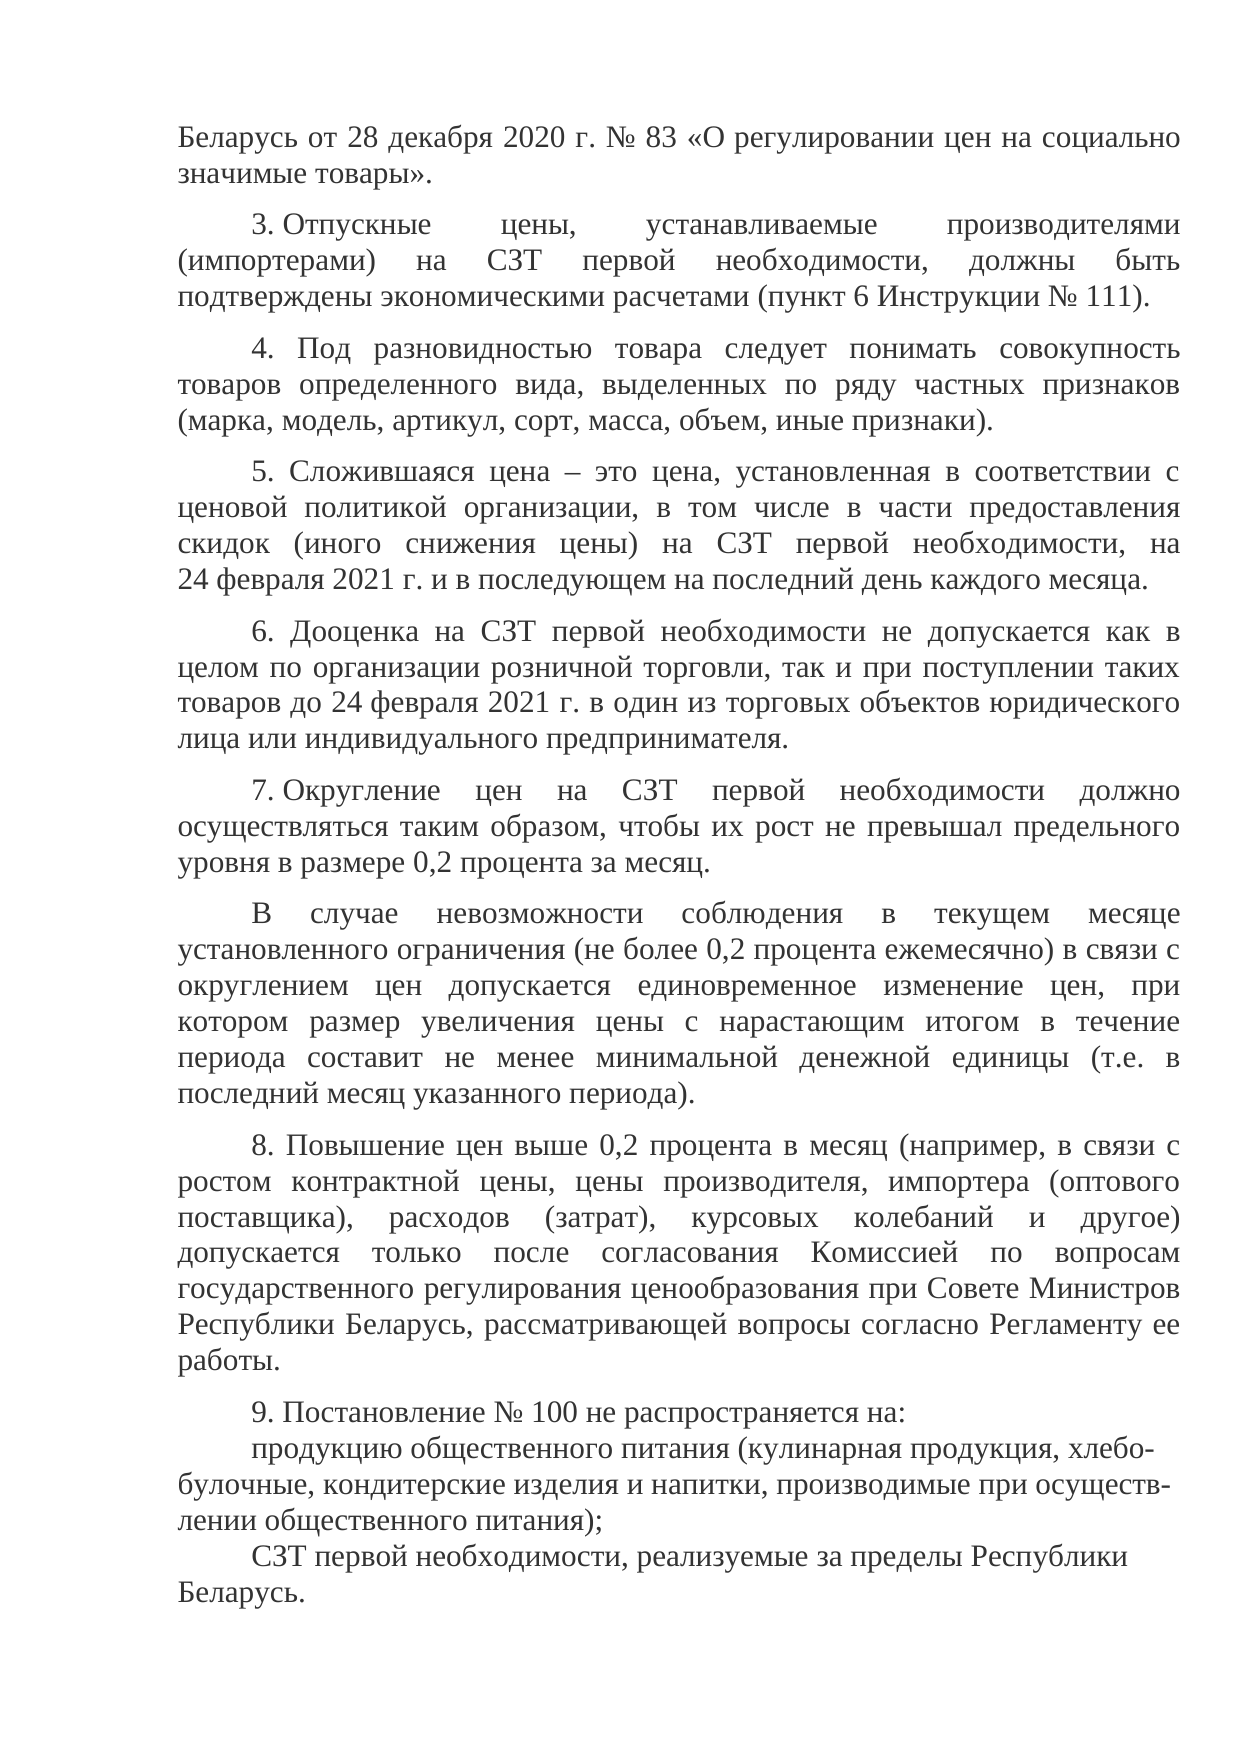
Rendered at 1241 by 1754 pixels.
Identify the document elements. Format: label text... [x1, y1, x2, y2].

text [177, 118, 1181, 190]
text 5. Сложившаяся цена – это цена, установленная в соответствии с ценовой политикой организации, в том числе в части предоставления скидок (иного снижения цены) на СЗТ первой необходимости, на 24 февраля 2021 г. и в последующем на последний день каждого месяца. [177, 452, 1181, 596]
text 8. Повышение цен выше 0,2 процента в месяц (например, в связи с ростом контрактной цены, цены производителя, импортера (оптового поставщика), расходов (затрат), курсовых колебаний и другое) допускается только после согласования Комиссией по вопросам государственного регулирования ценообразования при Совете Министров Республики Беларусь, рассматривающей вопросы согласно Регламенту ее работы. [177, 1126, 1181, 1377]
text 3. Отпускные цены, устанавливаемые производителями (импортерами) на СЗТ первой необходимости, должны быть подтверждены экономическими расчетами (пункт 6 Инструкции № 111). [177, 206, 1181, 313]
text 7. Округление цен на СЗТ первой необходимости должно осуществляться таким образом, чтобы их рост не превышал предельного уровня в размере 0,2 процента за месяц. [177, 771, 1181, 879]
text В случае невозможности соблюдения в текущем месяце установленного ограничения (не более 0,2 процента ежемесячно) в связи с округлением цен допускается единовременное изменение цен, при котором размер увеличения цены с нарастающим итогом в течение периода составит не менее минимальной денежной единицы (т.е. в последний месяц указанного периода). [177, 895, 1181, 1110]
text 6. Дооценка на СЗТ первой необходимости не допускается как в целом по организации розничной торговли, так и при поступлении таких товаров до 24 февраля 2021 г. в один из торговых объектов юридического лица или индивидуального предпринимателя. [177, 612, 1181, 756]
text 4. Под разновидностью товара следует понимать совокупность товаров определенного вида, выделенных по ряду частных признаков (марка, модель, артикул, сорт, масса, объем, иные признаки). [177, 329, 1181, 437]
text 9. Постановление № 100 не распространяется на: продукцию общественного питания (кулинарная продукция, хлебо-булочные, кондитерские изделия и напитки, производимые при осуществ-лении общественного питания); СЗТ первой необходимости, реализуемые за пределы Республики Беларусь. [177, 1393, 1181, 1609]
